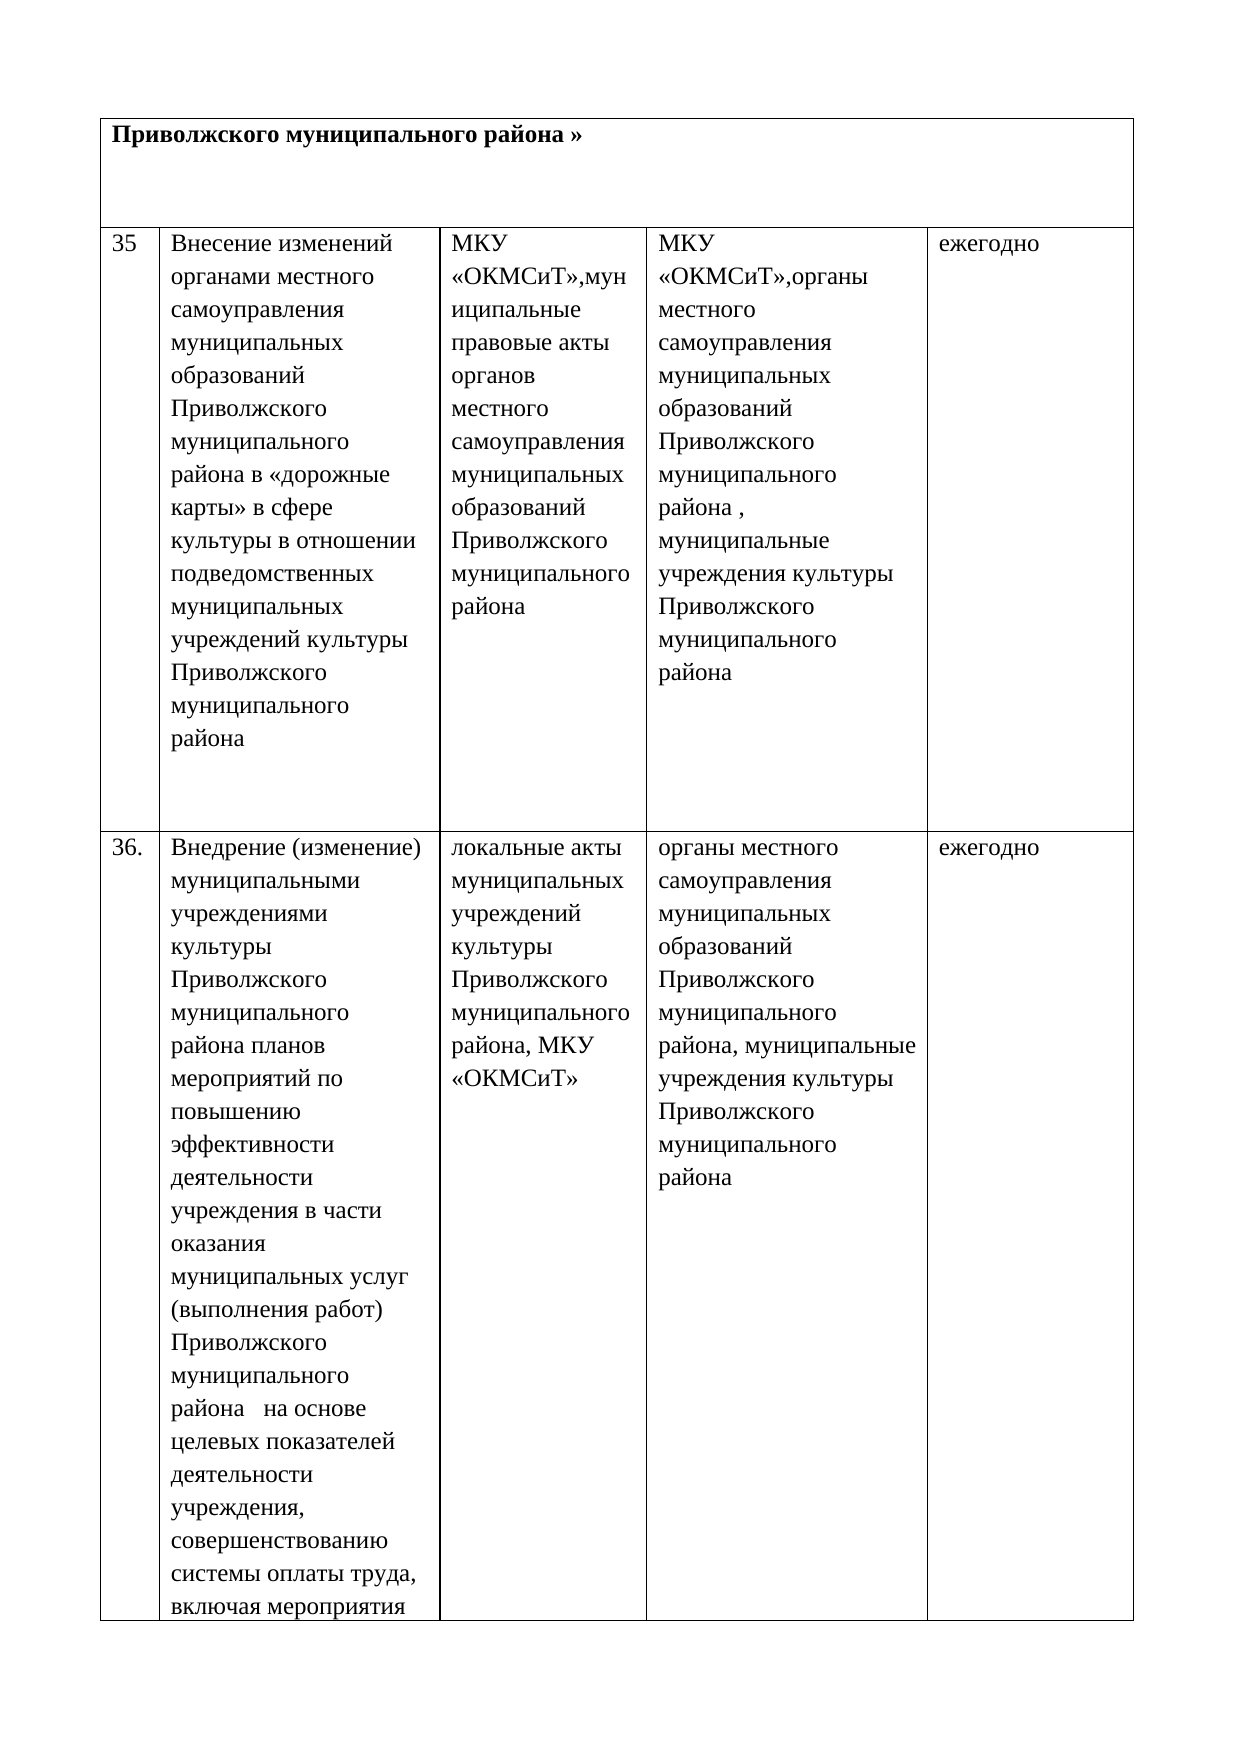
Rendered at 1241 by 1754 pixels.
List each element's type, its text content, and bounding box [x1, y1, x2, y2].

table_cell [647, 832, 927, 1620]
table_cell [441, 832, 646, 1620]
table_cell 36. [101, 832, 159, 1620]
table_cell МКУ «ОКМСиТ»,муниципальные правовые акты органов местного самоуправления муниципальных образований Приволжского муниципального района [441, 228, 646, 831]
table_cell МКУ «ОКМСиТ»,органы местного самоуправления муниципальных образований Приволжского муниципального района , муниципальные учреждения культуры Приволжского муниципального района [647, 228, 927, 831]
table_cell ежегодно [928, 832, 1133, 1620]
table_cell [101, 119, 1133, 227]
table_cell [160, 832, 439, 1620]
table_cell ежегодно [928, 228, 1133, 831]
table_cell 35 [101, 228, 159, 831]
table_cell Внесение изменений органами местного самоуправления муниципальных образований Приволжского муниципального района в «дорожные карты» в сфере культуры в отношении подведомственных муниципальных учреждений культуры Приволжского муниципального района [160, 228, 439, 831]
